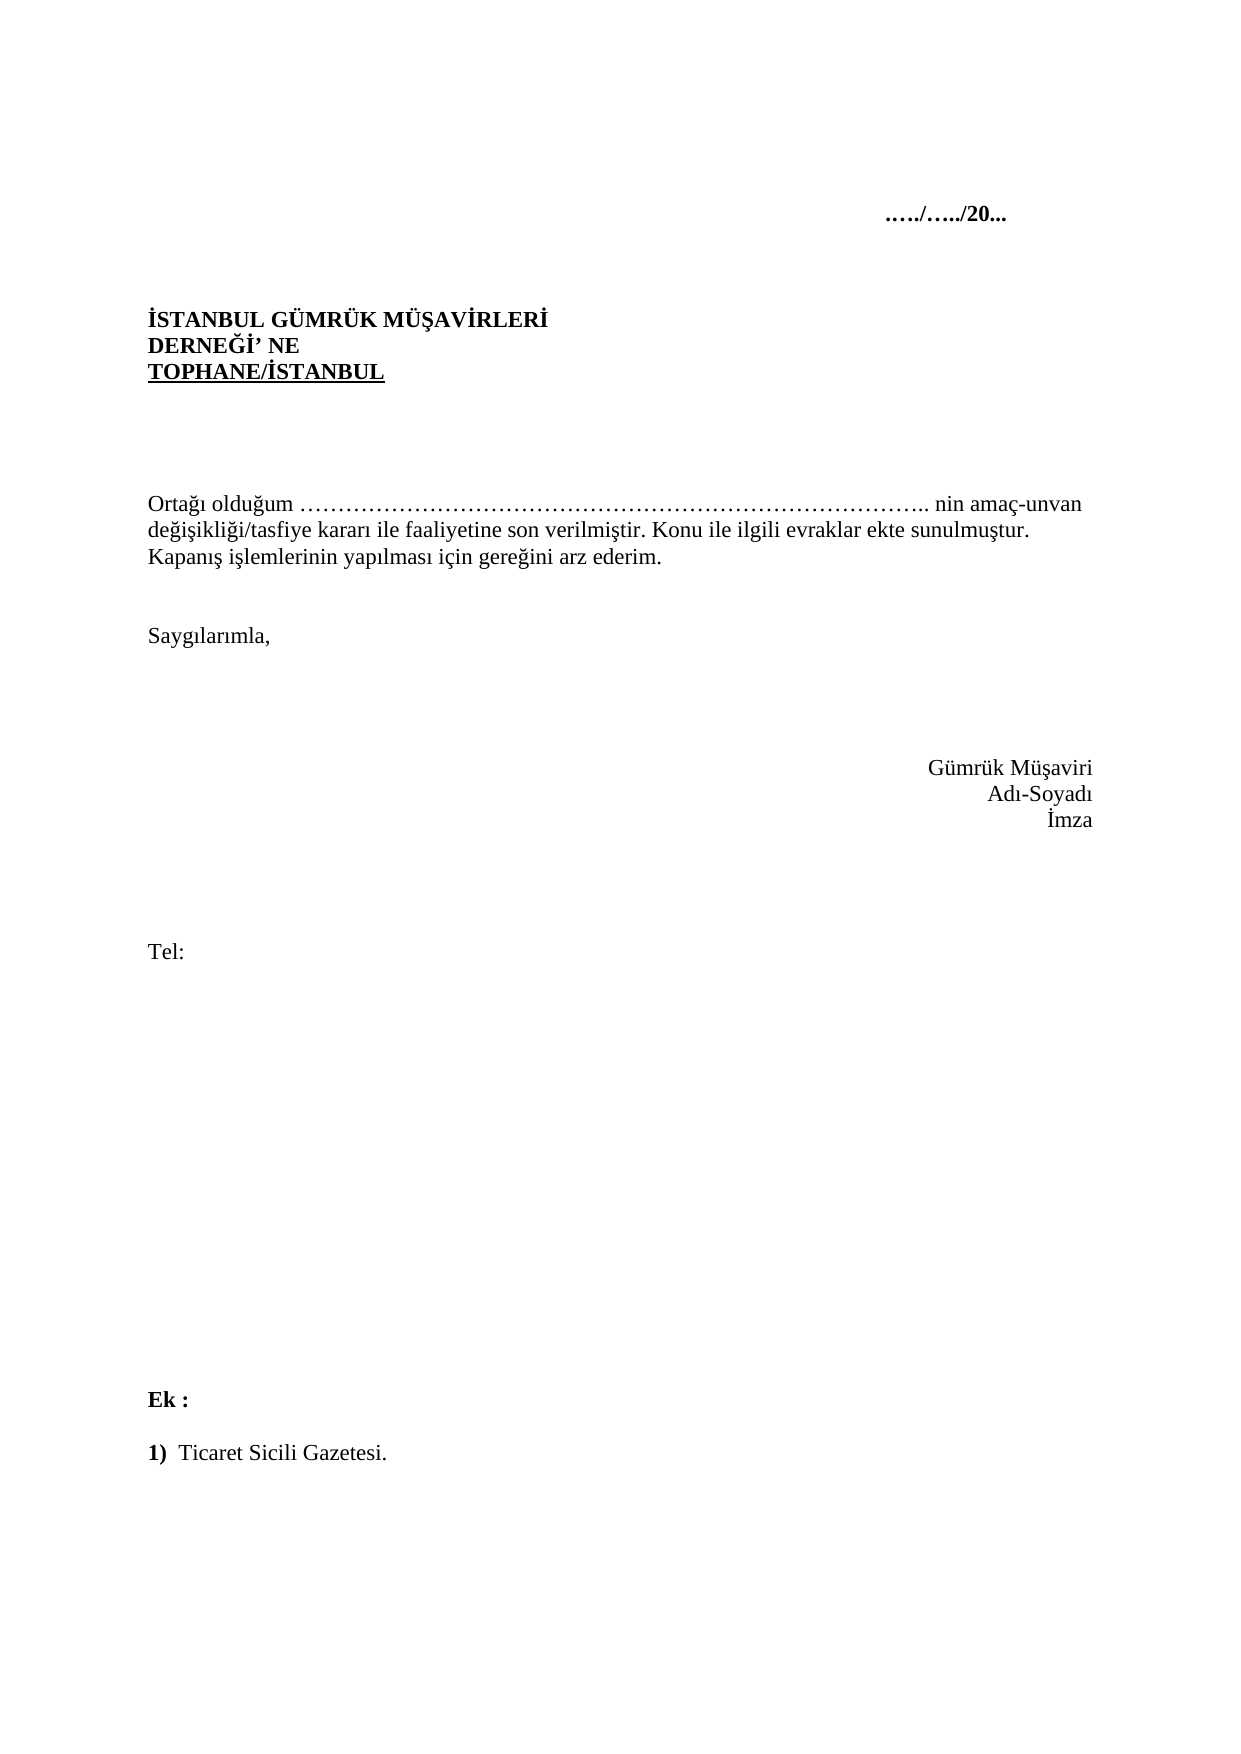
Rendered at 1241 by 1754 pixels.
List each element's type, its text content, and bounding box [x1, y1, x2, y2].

text Adı-Soyadı [148, 780, 1093, 806]
text Saygılarımla, [148, 622, 1093, 648]
text Ek : [148, 1386, 1093, 1413]
text DERNEĞİ’ NE [148, 332, 1093, 358]
text TOPHANE/İSTANBUL [148, 358, 1093, 385]
text İmza [148, 806, 1093, 833]
text Gümrük Müşaviri [148, 754, 1093, 780]
text İSTANBUL GÜMRÜK MÜŞAVİRLERİ [148, 306, 1093, 332]
text Tel: [148, 938, 1093, 964]
text .…./…../20... [148, 200, 1093, 227]
text Ortağı olduğum ……………………………………………………………………….. nin amaç-unvan değişikliği/tasfiye kararı ile faaliyetine son verilmiştir. Konu ile ilgili evraklar ekte sunulmuştur. Kapanış işlemlerinin yapılması için gereğini arz ederim. [148, 490, 1093, 569]
text 1) Ticaret Sicili Gazetesi. [148, 1439, 1093, 1465]
